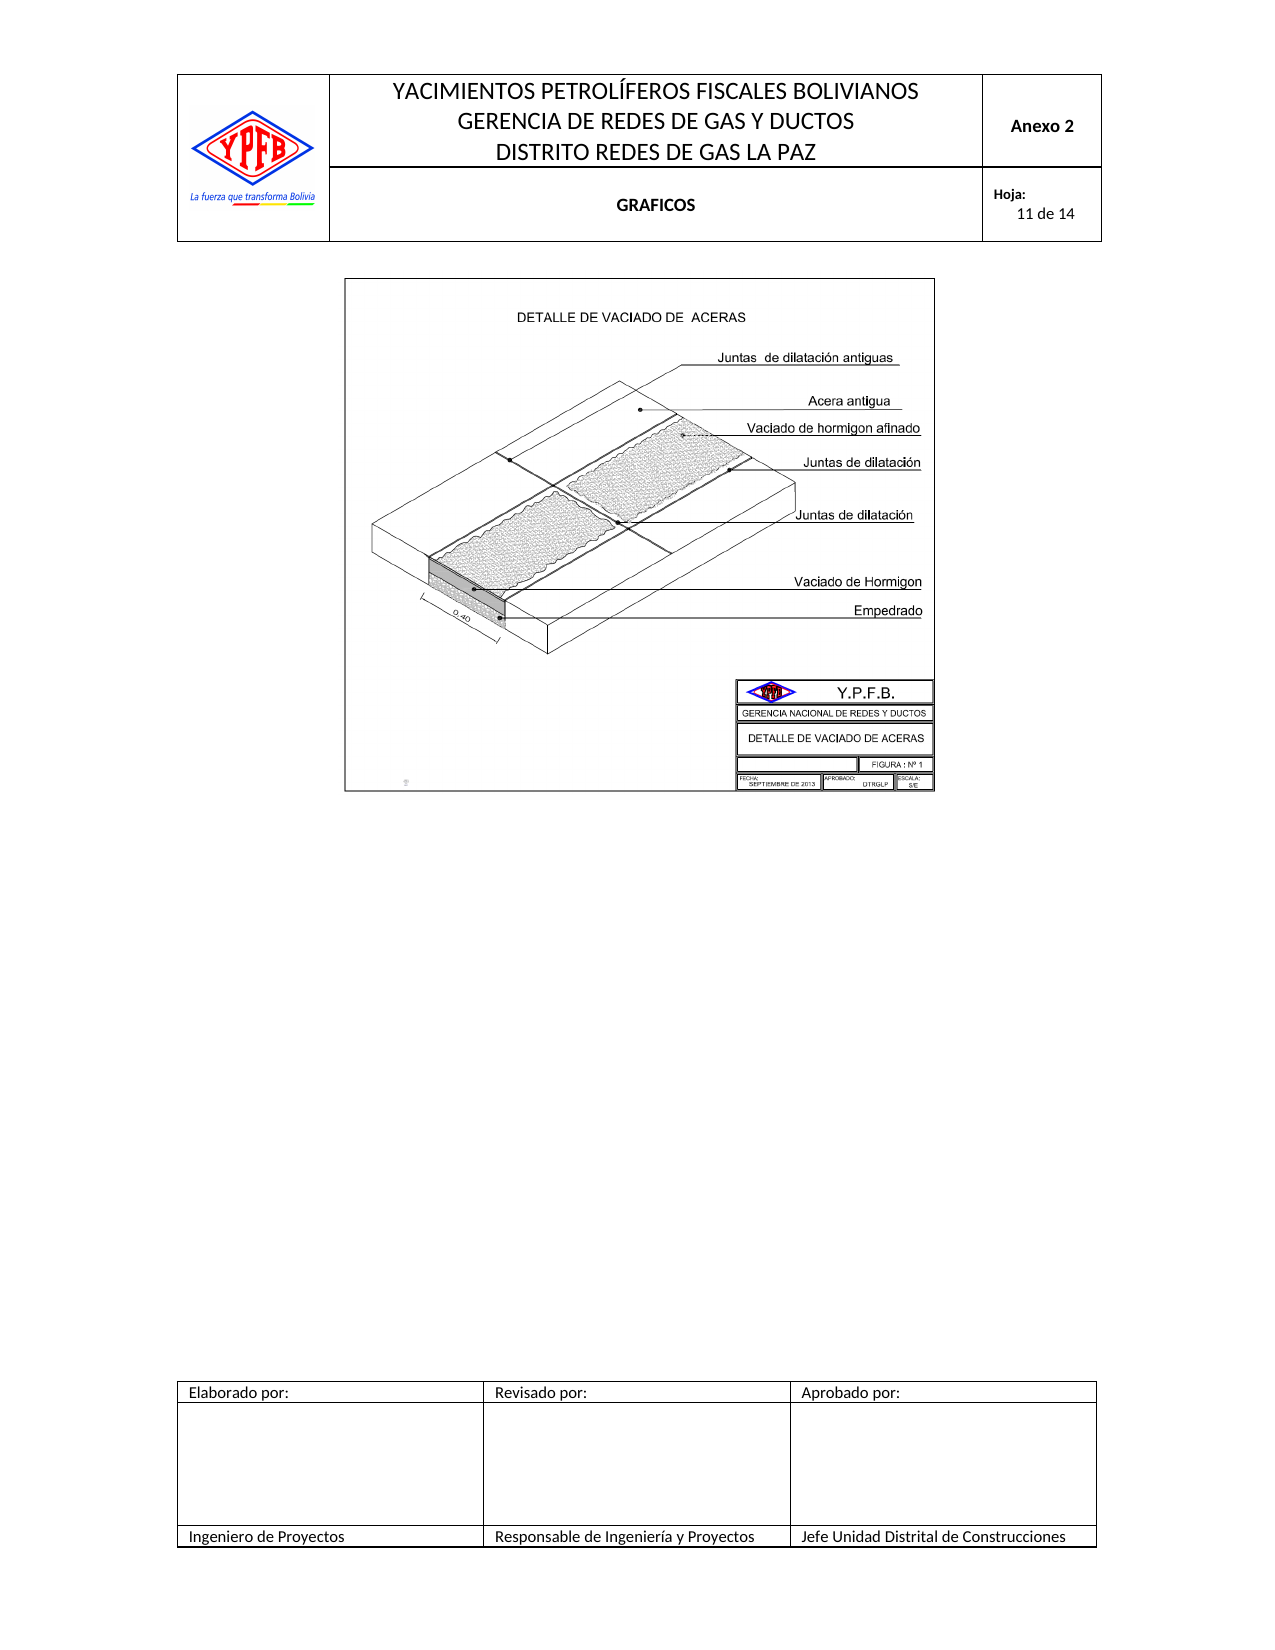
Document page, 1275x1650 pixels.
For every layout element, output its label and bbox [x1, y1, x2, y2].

picture [188, 105, 316, 211]
